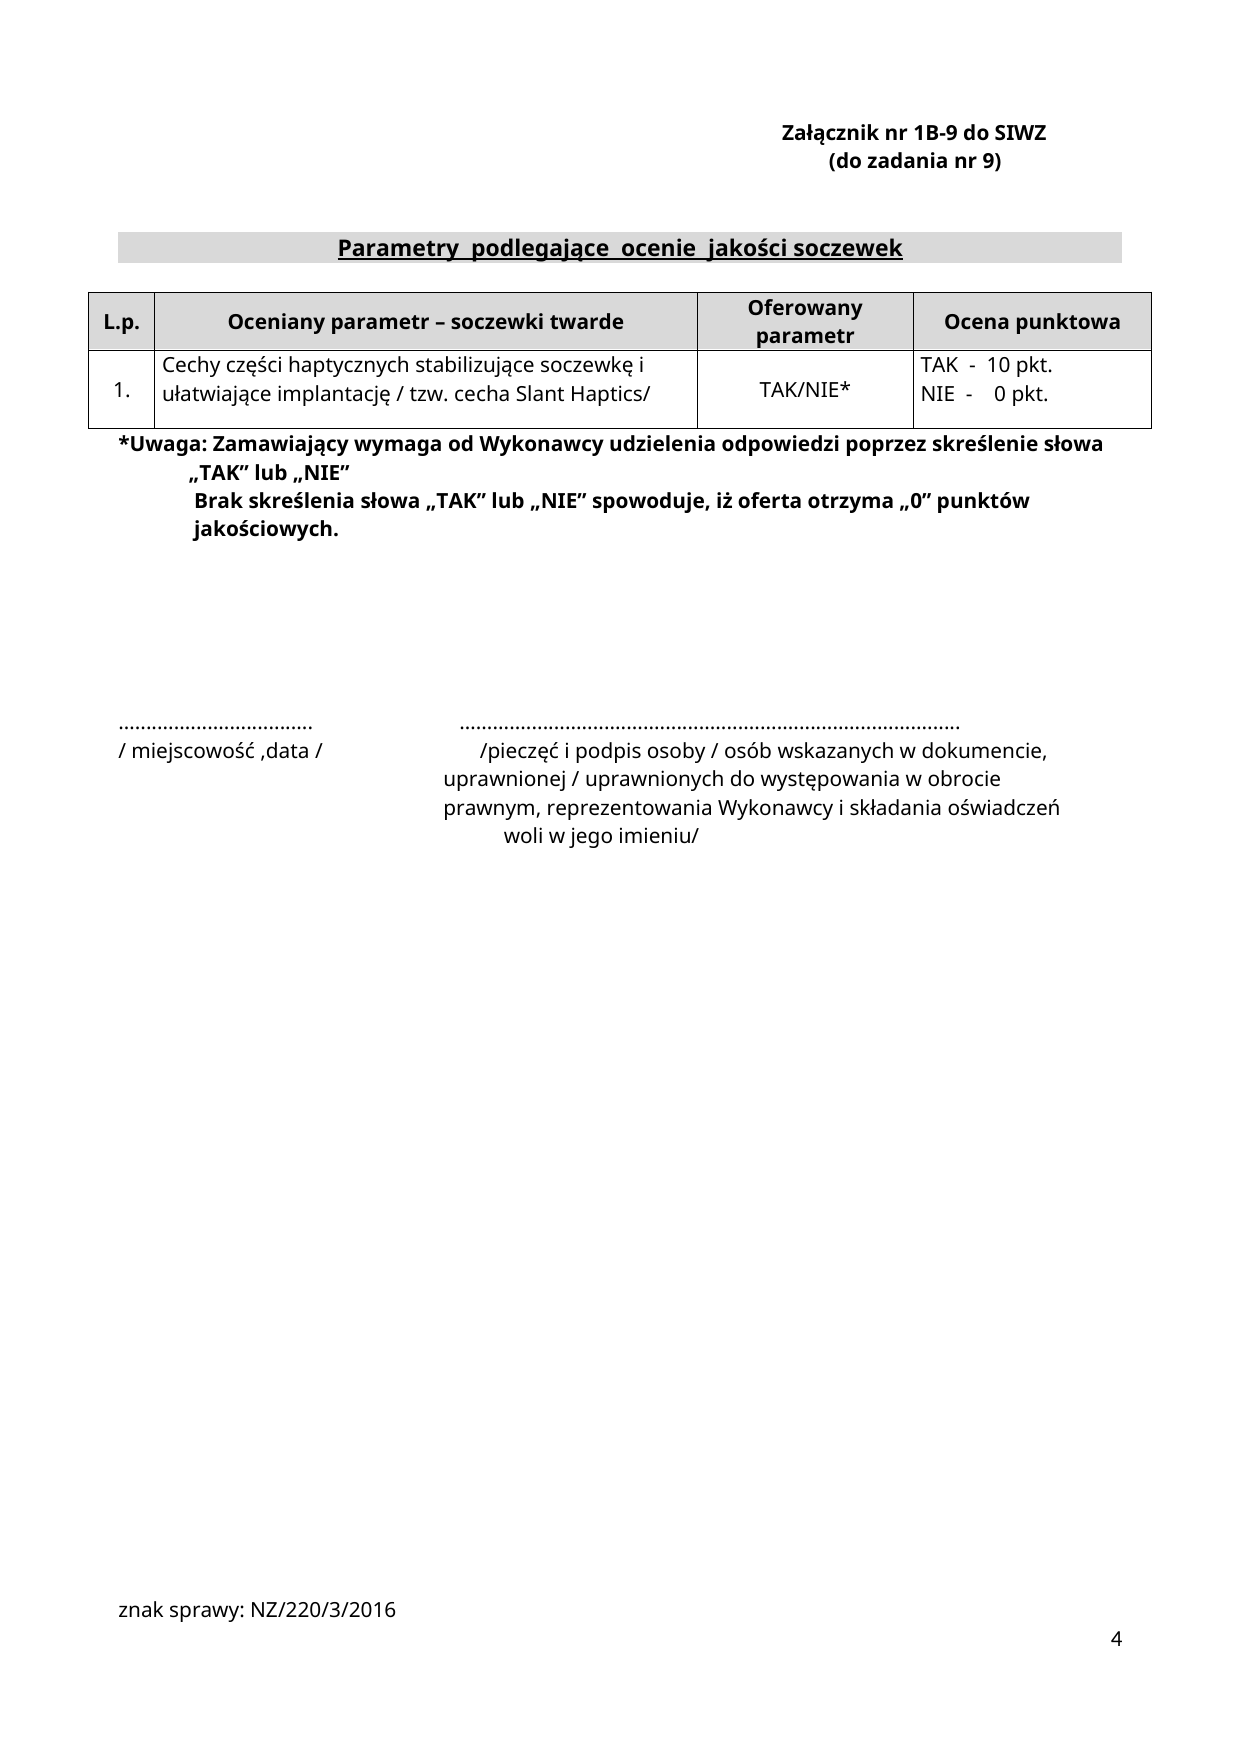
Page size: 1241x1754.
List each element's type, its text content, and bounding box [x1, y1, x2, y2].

text …................................ …....................................................................................... [118, 707, 1122, 736]
table_cell TAK/NIE* [698, 351, 913, 428]
table_cell Cechy części haptycznych stabilizujące soczewkę i ułatwiające implantację / tzw. cecha Slant Haptics/ [155, 351, 697, 428]
text (do zadania nr 9) [634, 147, 1122, 175]
text *Uwaga: Zamawiający wymaga od Wykonawcy udzielenia odpowiedzi poprzez skreślenie słowa [118, 429, 1122, 458]
table_header Oceniany parametr – soczewki twarde [155, 293, 697, 349]
table_cell TAK - 10 pkt. NIE - 0 pkt. [914, 351, 1151, 428]
table_header L.p. [89, 293, 154, 349]
text / miejscowość ,data / /pieczęć i podpis osoby / osób wskazanych w dokumencie, [118, 736, 1122, 764]
text prawnym, reprezentowania Wykonawcy i składania oświadczeń [118, 793, 1122, 821]
text uprawnionej / uprawnionych do występowania w obrocie [118, 764, 1122, 793]
table_cell 1. [89, 351, 154, 428]
text „TAK” lub „NIE” [118, 458, 1122, 486]
text Parametry podlegające ocenie jakości soczewek [118, 232, 1122, 263]
text woli w jego imieniu/ [118, 821, 1122, 849]
table_header Ocena punktowa [914, 293, 1151, 349]
table_header Oferowany parametr [698, 293, 913, 349]
text jakościowych. [118, 514, 1122, 543]
text Brak skreślenia słowa „TAK” lub „NIE” spowoduje, iż oferta otrzyma „0” punktów [118, 486, 1122, 514]
text Załącznik nr 1B-9 do SIWZ [782, 118, 1122, 147]
